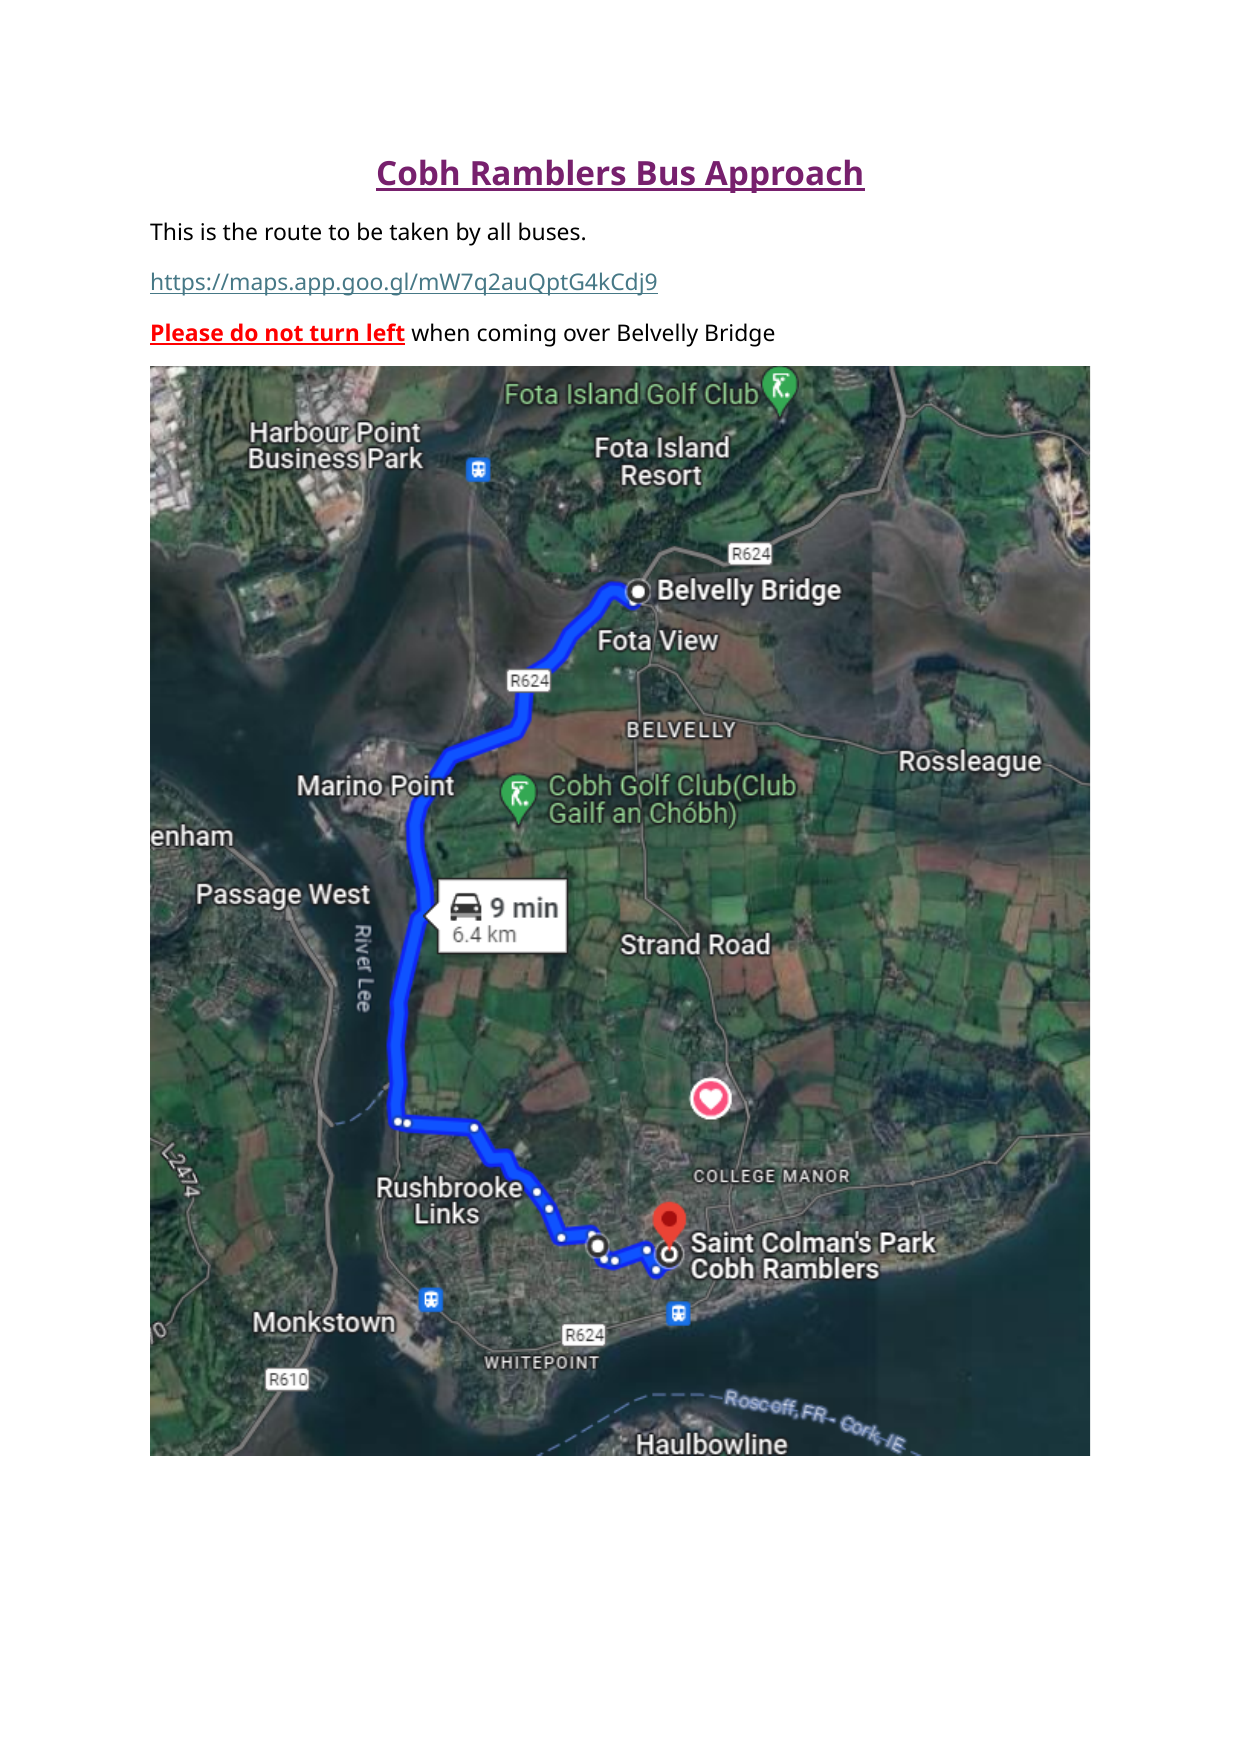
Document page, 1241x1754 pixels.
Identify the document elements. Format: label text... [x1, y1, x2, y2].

text Cobh Ramblers Bus Approach [150, 150, 1090, 195]
text Please do not turn left when coming over Belvelly Bridge [150, 316, 1090, 348]
picture [150, 366, 1091, 1456]
text https://maps.app.goo.gl/mW7q2auQptG4kCdj9 [150, 266, 1090, 297]
text This is the route to be taken by all buses. [150, 216, 1090, 247]
